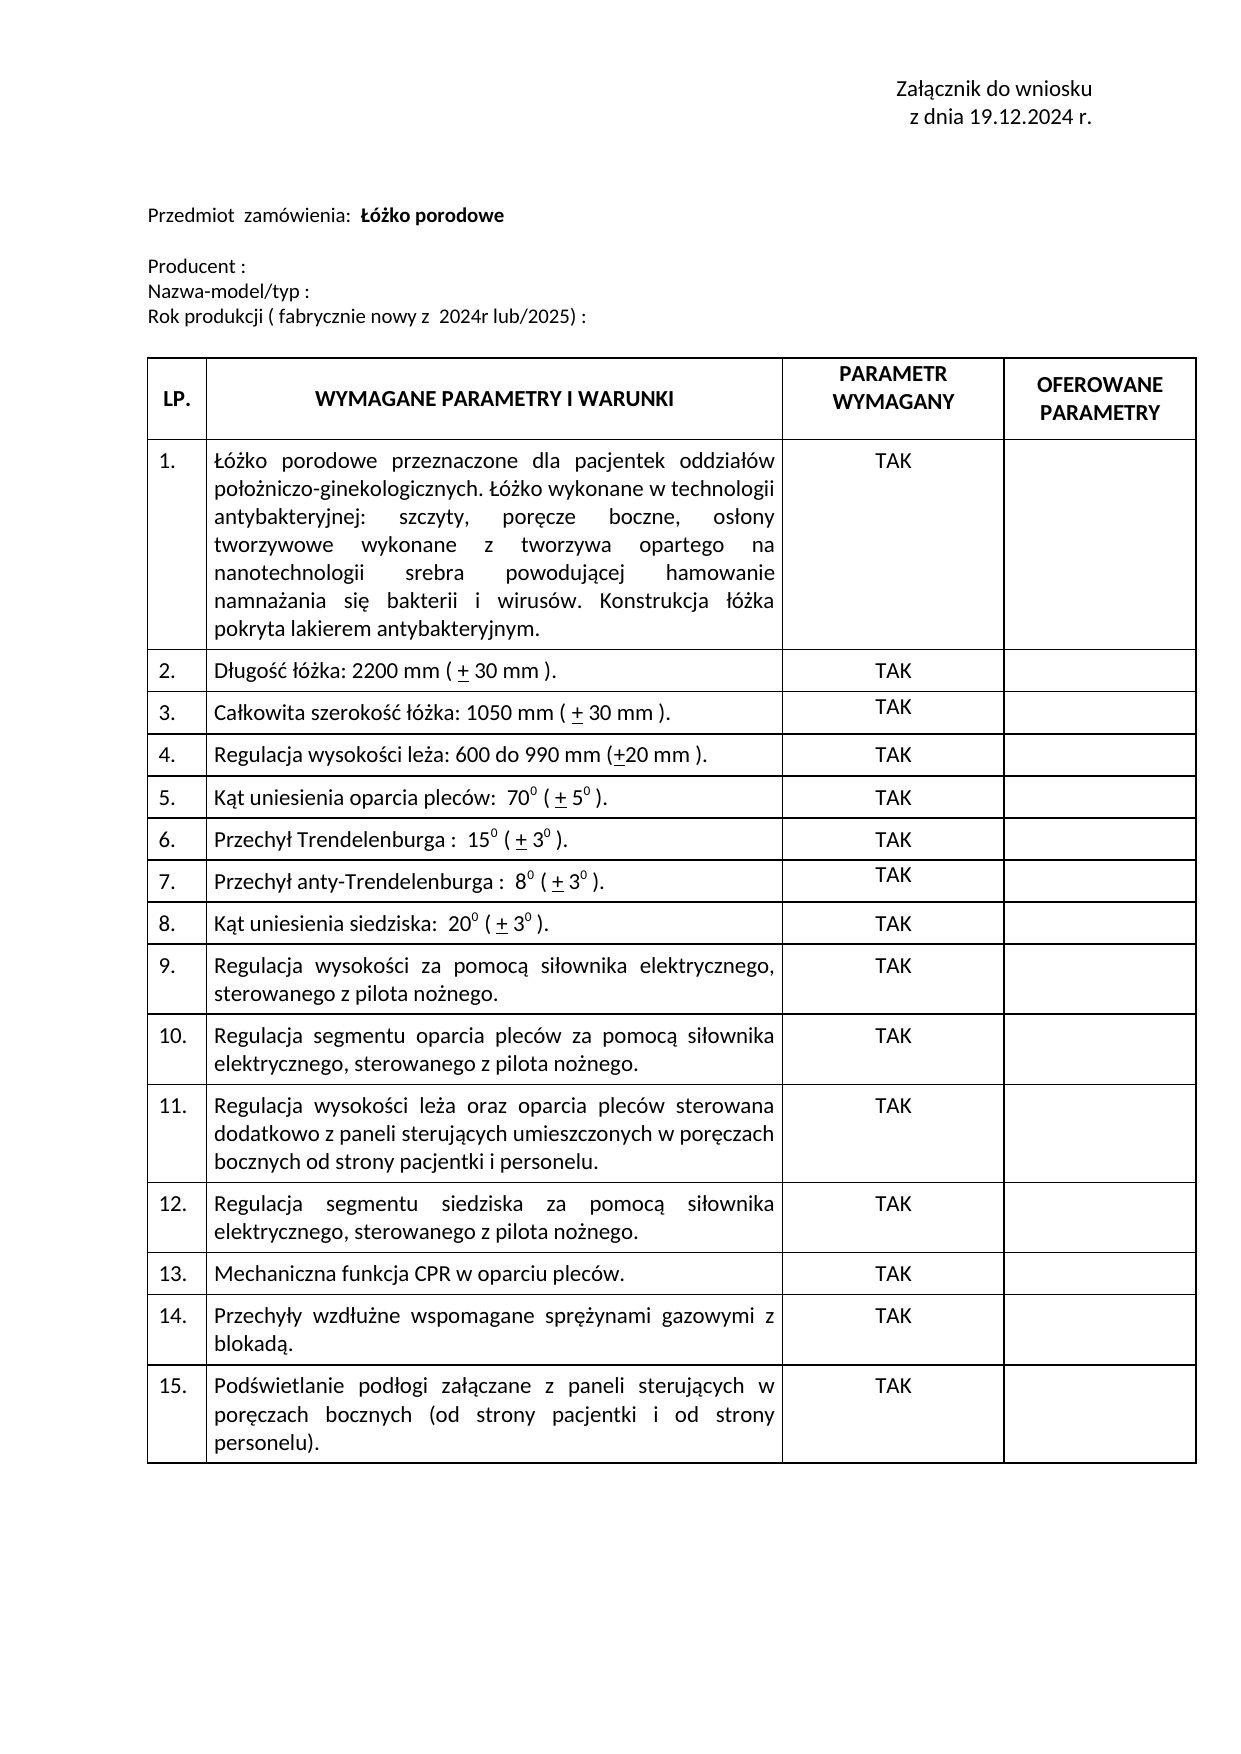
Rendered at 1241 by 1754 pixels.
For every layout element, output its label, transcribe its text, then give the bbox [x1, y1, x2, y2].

table_cell [1005, 1295, 1195, 1364]
table_cell [148, 861, 206, 901]
table_cell TAK [783, 692, 1003, 733]
table_cell [148, 735, 206, 775]
table_cell Regulacja segmentu siedziska za pomocą siłownika elektrycznego, sterowanego z pilota nożnego. [207, 1183, 782, 1252]
table_cell Mechaniczna funkcja CPR w oparciu pleców. [207, 1253, 782, 1294]
table_cell Regulacja wysokości leża: 600 do (+ ). [207, 735, 782, 775]
text Przedmiot zamówienia: Łóżko porodowe [148, 202, 1093, 227]
table_header LP. [148, 359, 206, 438]
table_cell Całkowita szerokość łóżka: ( + ). [207, 692, 782, 733]
table_cell TAK [783, 777, 1003, 817]
table_cell TAK [783, 735, 1003, 775]
table_cell [1005, 1015, 1195, 1083]
text Rok produkcji ( fabrycznie nowy z 2024r lub/2025) : [148, 304, 1093, 329]
table_cell [1005, 945, 1195, 1013]
table_cell Podświetlanie podłogi załączane z paneli sterujących w poręczach bocznych (od strony pacjentki i od strony personelu). [207, 1366, 782, 1462]
table_cell [1005, 819, 1195, 859]
table_cell Regulacja wysokości leża oraz oparcia pleców sterowana dodatkowo z paneli sterujących umieszczonych w poręczach bocznych od strony pacjentki i personelu. [207, 1085, 782, 1182]
table_cell [148, 1366, 206, 1462]
text Nazwa-model/typ : [148, 278, 1093, 304]
table_cell TAK [783, 1015, 1003, 1083]
table_header WYMAGANE PARAMETRY I WARUNKI [207, 359, 782, 438]
table_cell [148, 903, 206, 943]
table_cell Regulacja segmentu oparcia pleców za pomocą siłownika elektrycznego, sterowanego z pilota nożnego. [207, 1015, 782, 1083]
table_cell TAK [783, 440, 1003, 649]
table_cell Kąt uniesienia siedziska: 200 ( + 30 ). [207, 903, 782, 943]
table_cell [1005, 903, 1195, 943]
table_cell [1005, 1253, 1195, 1294]
table_cell Regulacja wysokości za pomocą siłownika elektrycznego, sterowanego z pilota nożnego. [207, 945, 782, 1013]
table_cell [1005, 1183, 1195, 1252]
table_cell [148, 819, 206, 859]
table_cell [148, 945, 206, 1013]
text Producent : [148, 253, 1093, 278]
table_cell TAK [783, 903, 1003, 943]
table_cell TAK [783, 650, 1003, 691]
table_cell TAK [783, 1183, 1003, 1252]
subtitle Załącznik do wniosku [148, 74, 1093, 102]
table_cell [148, 1015, 206, 1083]
table_cell [1005, 1085, 1195, 1182]
table_cell Przechył Trendelenburga : 150 ( + 30 ). [207, 819, 782, 859]
table_cell TAK [783, 861, 1003, 901]
table_cell TAK [783, 945, 1003, 1013]
table_cell [148, 692, 206, 733]
table_cell [148, 440, 206, 649]
table_cell [1005, 650, 1195, 691]
table_cell [148, 1295, 206, 1364]
table_cell [1005, 735, 1195, 775]
table_cell [1005, 777, 1195, 817]
table_cell Kąt uniesienia oparcia pleców: 700 ( + 50 ). [207, 777, 782, 817]
table_header OFEROWANE PARAMETRY [1005, 359, 1195, 438]
table_cell TAK [783, 1085, 1003, 1182]
table_cell [148, 650, 206, 691]
table_cell TAK [783, 1366, 1003, 1462]
table_cell [1005, 861, 1195, 901]
table_cell TAK [783, 1295, 1003, 1364]
table_cell [1005, 440, 1195, 649]
table_cell [1005, 692, 1195, 733]
table_cell TAK [783, 819, 1003, 859]
table_cell [148, 1253, 206, 1294]
table_cell TAK [783, 1253, 1003, 1294]
table_cell Długość łóżka: ( + ). [207, 650, 782, 691]
table_cell Przechyły wzdłużne wspomagane sprężynami gazowymi z blokadą. [207, 1295, 782, 1364]
table_cell [148, 777, 206, 817]
subtitle z dnia 19.12.2024 r. [148, 102, 1093, 130]
table_cell [148, 1085, 206, 1182]
table_header PARAMETR WYMAGANY [783, 359, 1003, 438]
table_cell Łóżko porodowe przeznaczone dla pacjentek oddziałów położniczo-ginekologicznych. Łóżko wykonane w technologii antybakteryjnej: szczyty, poręcze boczne, osłony tworzywowe wykonane z tworzywa opartego na nanotechnologii srebra powodującej hamowanie namnażania się bakterii i wirusów. Konstrukcja łóżka pokryta lakierem antybakteryjnym. [207, 440, 782, 649]
table_cell [148, 1183, 206, 1252]
table_cell Przechył anty-Trendelenburga : 80 ( + 30 ). [207, 861, 782, 901]
table_cell [1005, 1366, 1195, 1462]
